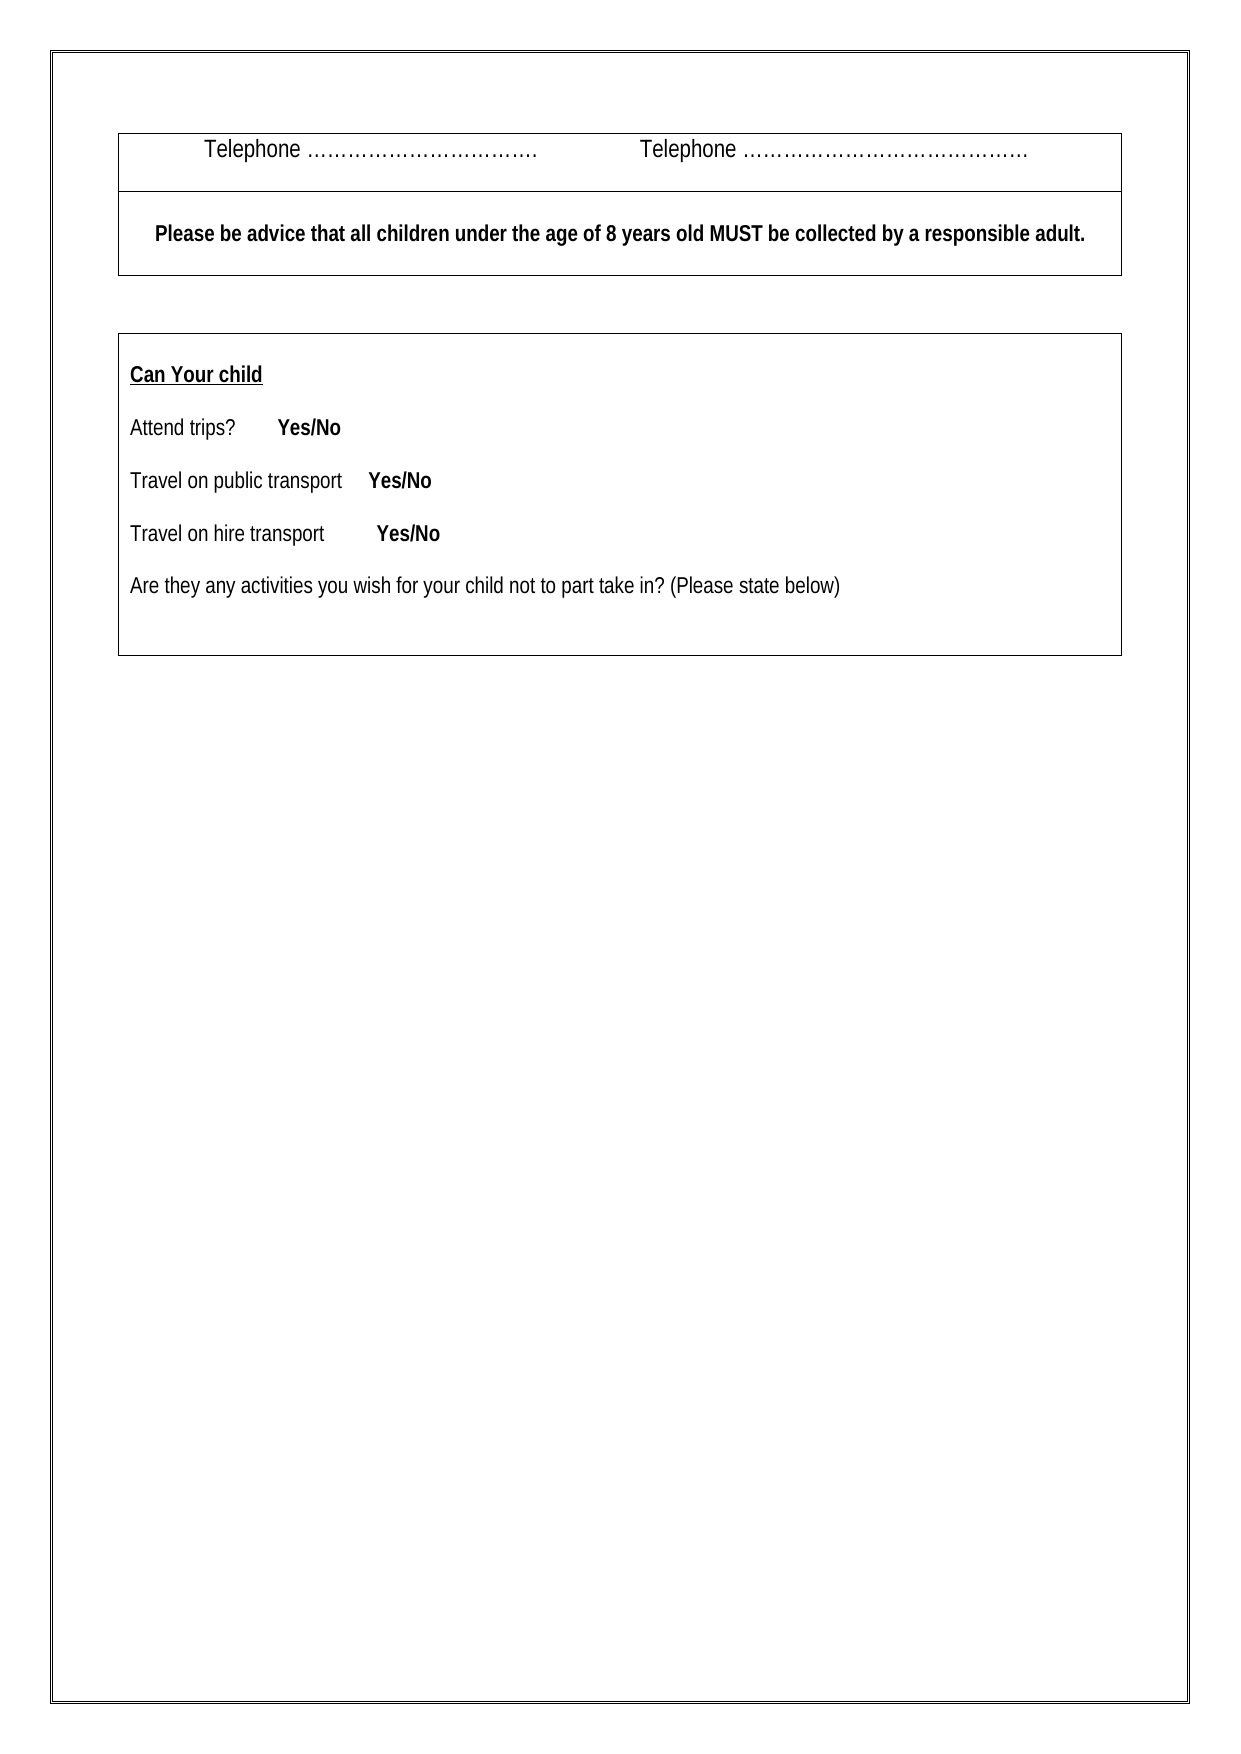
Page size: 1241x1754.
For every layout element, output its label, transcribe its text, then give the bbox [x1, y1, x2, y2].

table_cell Please be advice that all children under the age of 8 years old MUST be collected by a responsible adult. [119, 192, 1121, 275]
table_header Can Your child Attend trips? Yes/No Travel on public transport Yes/No Travel on hire transport Yes/No Are they any activities you wish for your child not to part take in? (Please state below) [119, 334, 1121, 655]
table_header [119, 134, 1121, 191]
